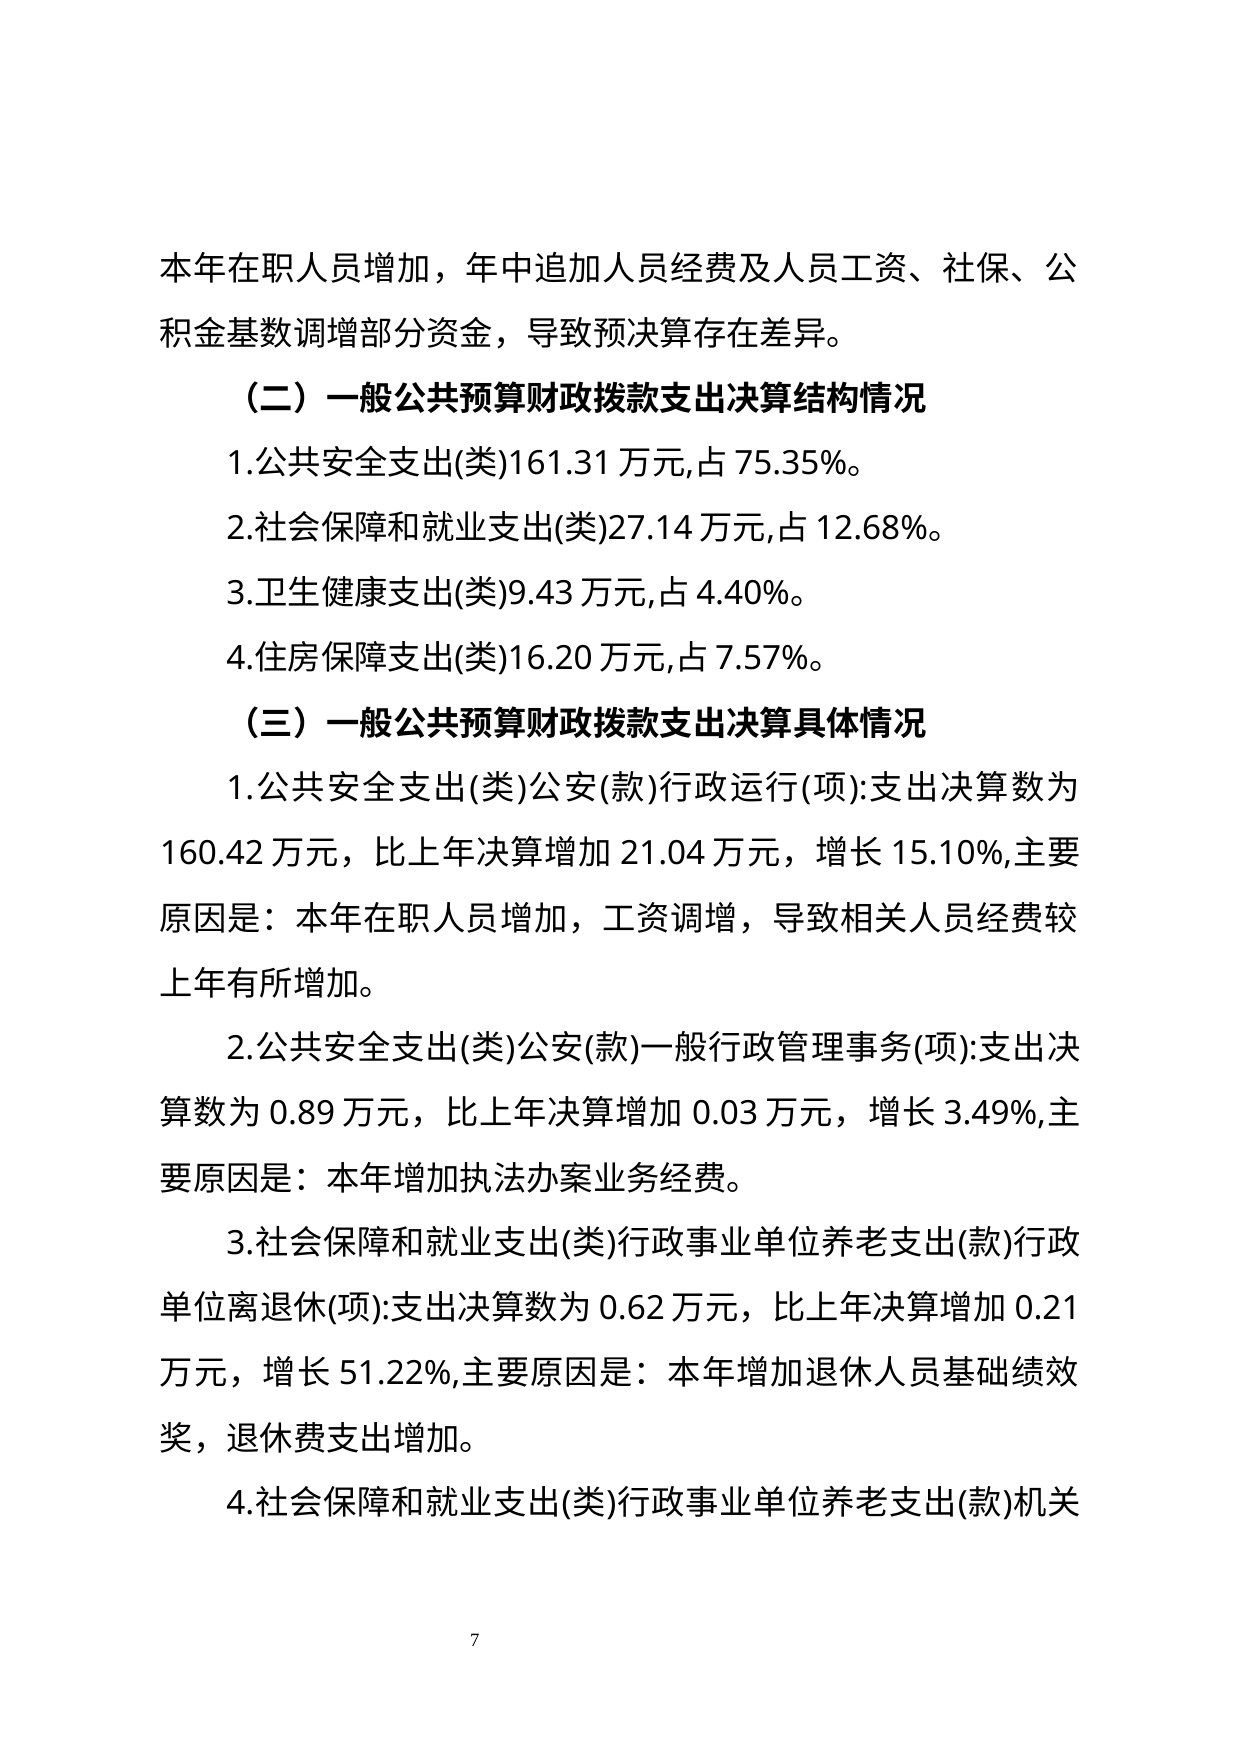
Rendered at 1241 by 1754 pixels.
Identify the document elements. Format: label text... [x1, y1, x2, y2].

text 1.公共安全支出(类)161.31万元,占75.35%。 [159, 428, 1081, 493]
text 1.公共安全支出(类)公安(款)行政运行(项):支出决算数为160.42万元，比上年决算增加21.04万元，增长15.10%,主要原因是：本年在职人员增加，工资调增，导致相关人员经费较上年有所增加。 [159, 753, 1081, 1013]
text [159, 233, 1081, 363]
text 2.公共安全支出(类)公安(款)一般行政管理事务(项):支出决算数为0.89万元，比上年决算增加0.03万元，增长3.49%,主要原因是：本年增加执法办案业务经费。 [159, 1013, 1081, 1208]
text 4.住房保障支出(类)16.20万元,占7.57%。 [159, 623, 1081, 688]
text （二）一般公共预算财政拨款支出决算结构情况 [159, 363, 1081, 428]
text 2.社会保障和就业支出(类)27.14万元,占12.68%。 [159, 493, 1081, 558]
text 3.卫生健康支出(类)9.43万元,占4.40%。 [159, 558, 1081, 623]
text 3.社会保障和就业支出(类)行政事业单位养老支出(款)行政单位离退休(项):支出决算数为0.62万元，比上年决算增加0.21万元，增长51.22%,主要原因是：本年增加退休人员基础绩效奖，退休费支出增加。 [159, 1208, 1081, 1468]
text （三）一般公共预算财政拨款支出决算具体情况 [159, 688, 1081, 753]
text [159, 1468, 1081, 1533]
